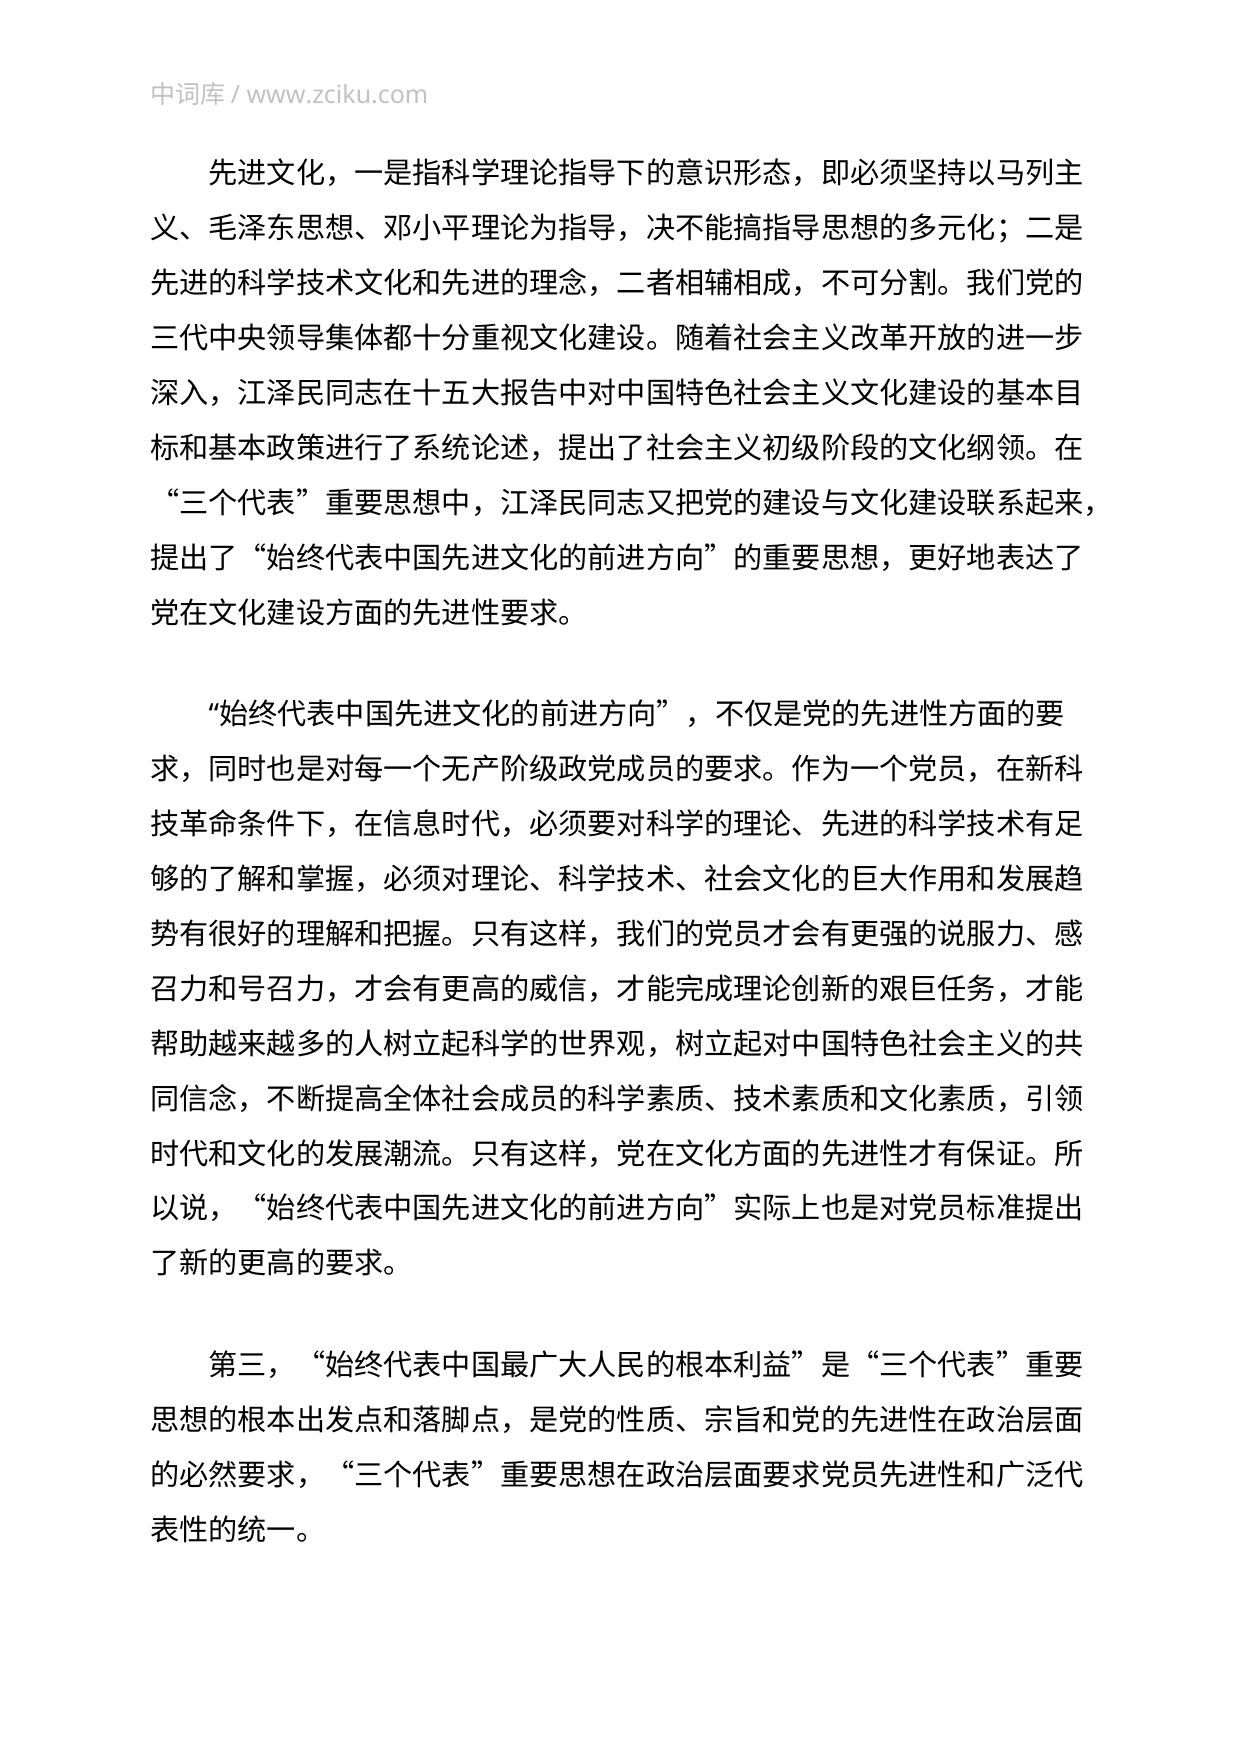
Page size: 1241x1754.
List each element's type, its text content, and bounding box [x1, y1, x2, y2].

text 先进文化，一是指科学理论指导下的意识形态，即必须坚持以马列主义、毛泽东思想、邓小平理论为指导，决不能搞指导思想的多元化；二是先进的科学技术文化和先进的理念，二者相辅相成，不可分割。我们党的三代中央领导集体都十分重视文化建设。随着社会主义改革开放的进一步深入，江泽民同志在十五大报告中对中国特色社会主义文化建设的基本目标和基本政策进行了系统论述，提出了社会主义初级阶段的文化纲领。在“三个代表”重要思想中，江泽民同志又把党的建设与文化建设联系起来，提出了“始终代表中国先进文化的前进方向”的重要思想，更好地表达了党在文化建设方面的先进性要求。 [150, 150, 1090, 631]
text “始终代表中国先进文化的前进方向”，不仅是党的先进性方面的要求，同时也是对每一个无产阶级政党成员的要求。作为一个党员，在新科技革命条件下，在信息时代，必须要对科学的理论、先进的科学技术有足够的了解和掌握，必须对理论、科学技术、社会文化的巨大作用和发展趋势有很好的理解和把握。只有这样，我们的党员才会有更强的说服力、感召力和号召力，才会有更高的威信，才能完成理论创新的艰巨任务，才能帮助越来越多的人树立起科学的世界观，树立起对中国特色社会主义的共同信念，不断提高全体社会成员的科学素质、技术素质和文化素质，引领时代和文化的发展潮流。只有这样，党在文化方面的先进性才有保证。所以说，“始终代表中国先进文化的前进方向”实际上也是对党员标准提出了新的更高的要求。 [150, 691, 1090, 1282]
text 第三，“始终代表中国最广大人民的根本利益”是“三个代表”重要思想的根本出发点和落脚点，是党的性质、宗旨和党的先进性在政治层面的必然要求，“三个代表”重要思想在政治层面要求党员先进性和广泛代表性的统一。 [150, 1342, 1090, 1549]
